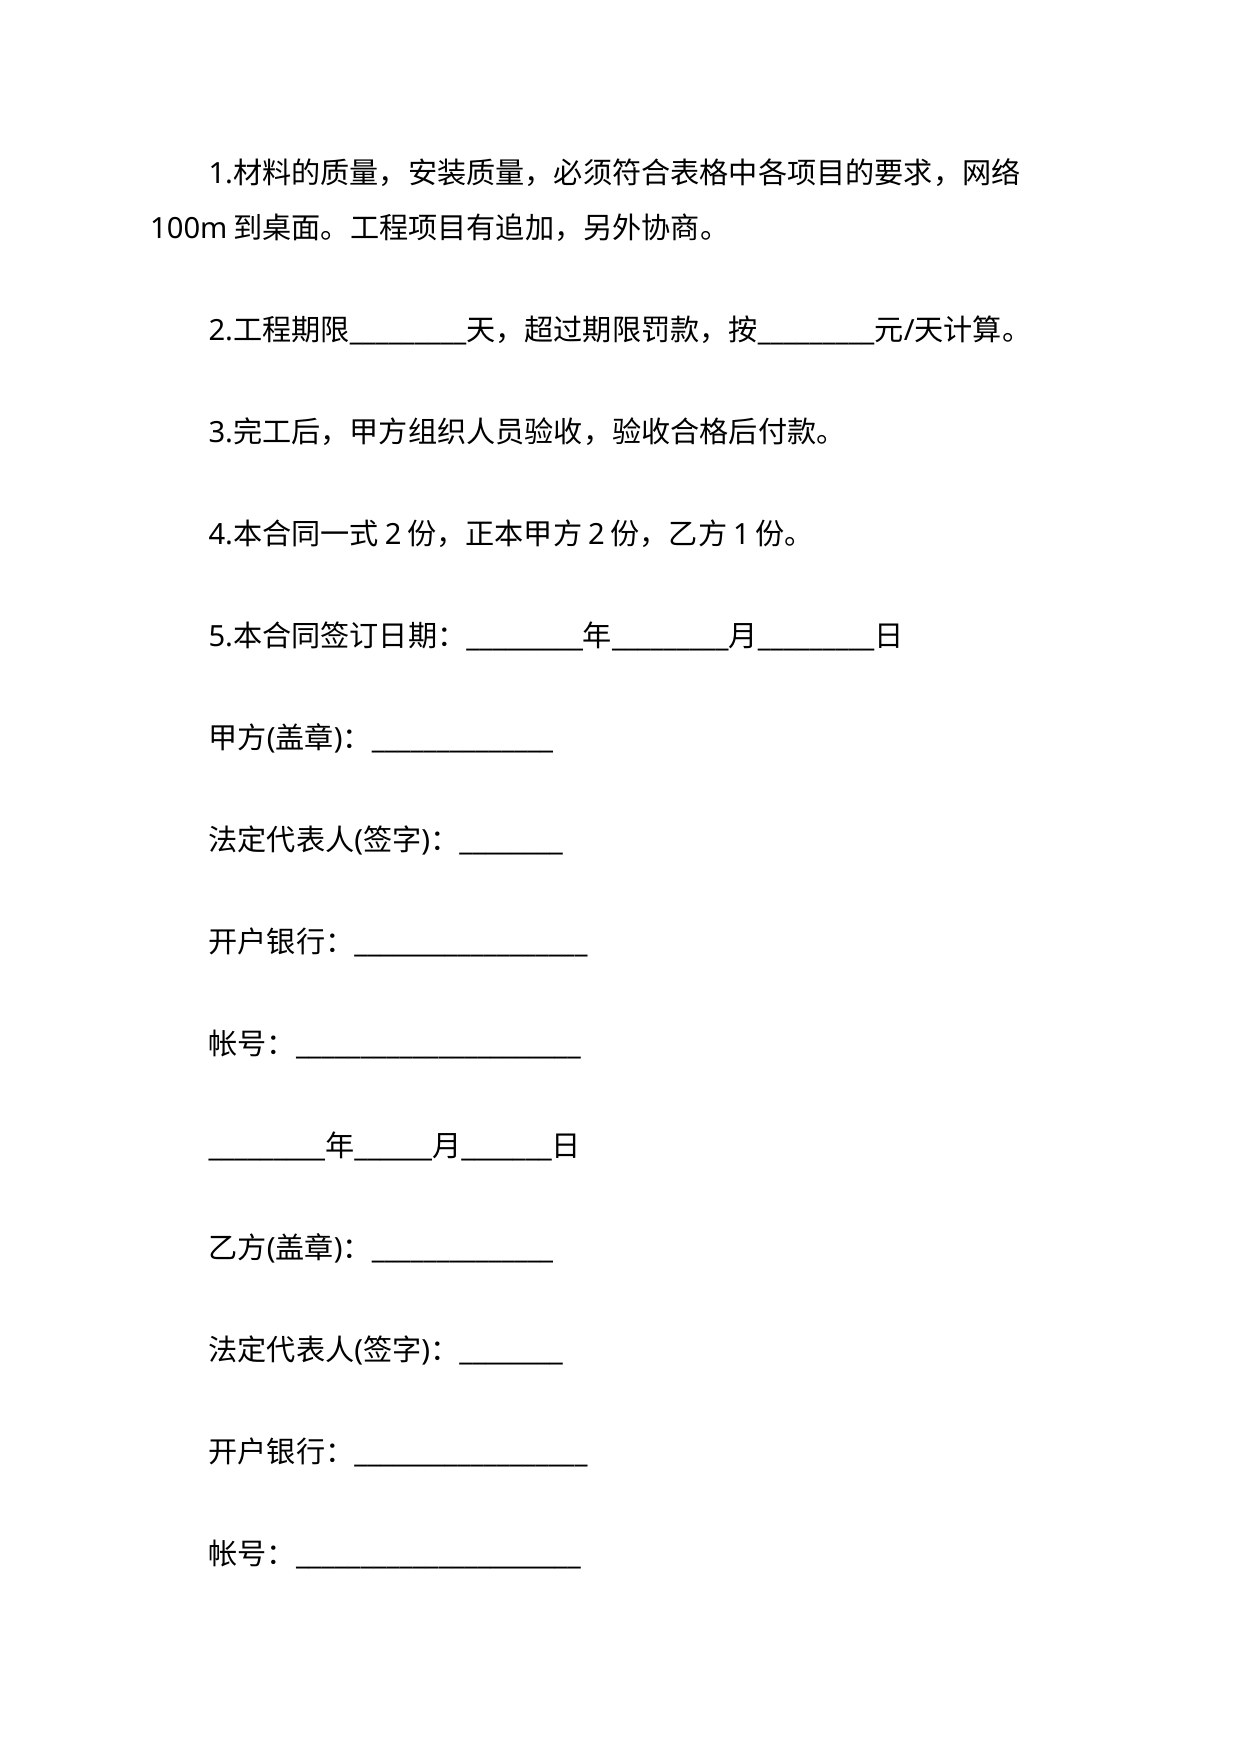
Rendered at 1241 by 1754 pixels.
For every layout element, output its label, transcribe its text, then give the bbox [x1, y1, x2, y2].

text 4.本合同一式2份，正本甲方2份，乙方1份。 [150, 511, 1090, 553]
text 法定代表人(签字)：________ [150, 1327, 1090, 1369]
text 1.材料的质量，安装质量，必须符合表格中各项目的要求，网络100m到桌面。工程项目有追加，另外协商。 [150, 150, 1090, 247]
text 法定代表人(签字)：________ [150, 817, 1090, 859]
text 乙方(盖章)：______________ [150, 1225, 1090, 1267]
text 开户银行：__________________ [150, 1429, 1090, 1471]
text 开户银行：__________________ [150, 919, 1090, 961]
text 帐号：______________________ [150, 1021, 1090, 1063]
text 帐号：______________________ [150, 1531, 1090, 1573]
text 3.完工后，甲方组织人员验收，验收合格后付款。 [150, 409, 1090, 451]
text 2.工程期限_________天，超过期限罚款，按_________元/天计算。 [150, 307, 1090, 349]
text 5.本合同签订日期：_________年_________月_________日 [150, 613, 1090, 655]
text _________年______月_______日 [150, 1123, 1090, 1165]
text 甲方(盖章)：______________ [150, 715, 1090, 757]
